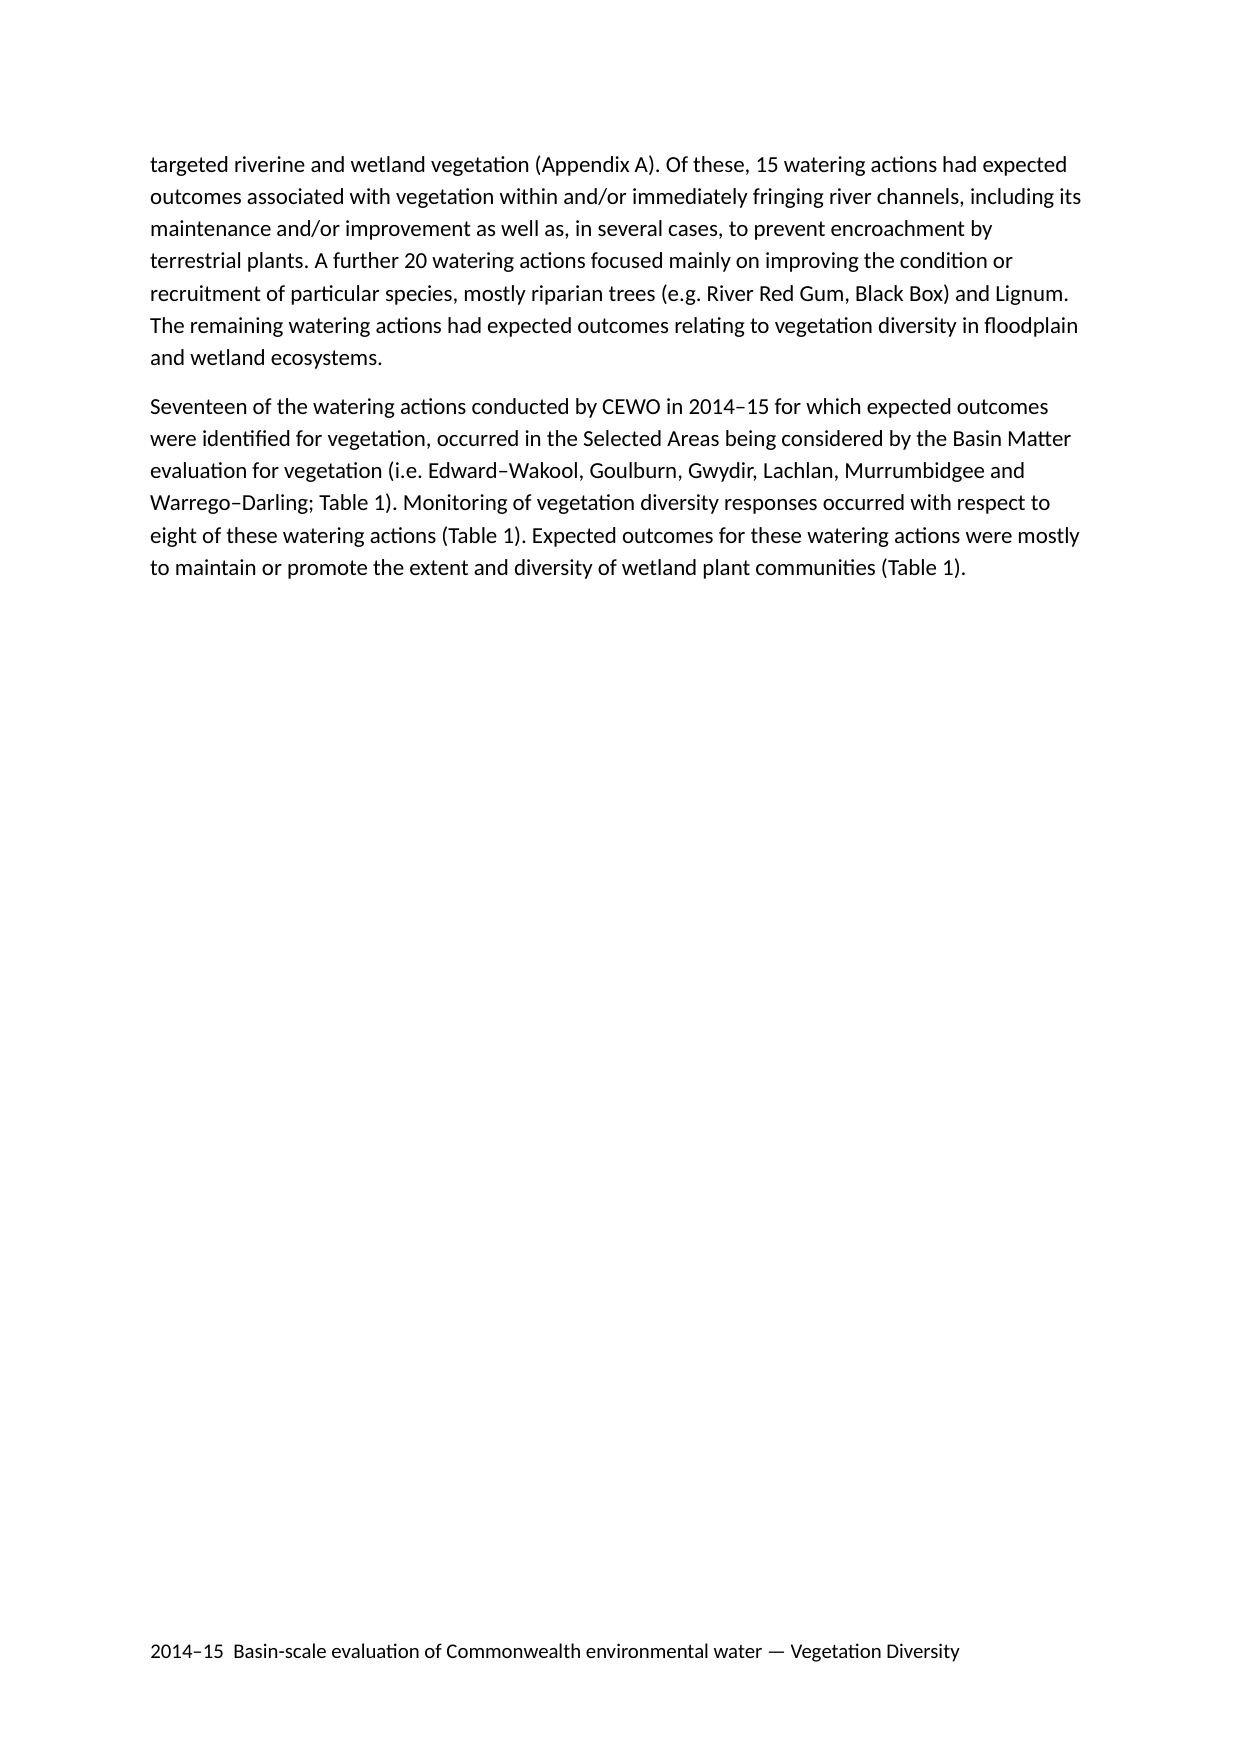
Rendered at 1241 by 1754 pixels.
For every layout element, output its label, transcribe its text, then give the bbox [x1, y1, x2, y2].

text Seventeen of the watering actions conducted by CEWO in 2014–15 for which expected outcomes were identified for vegetation, occurred in the Selected Areas being considered by the Basin Matter evaluation for vegetation (i.e. Edward–Wakool, Goulburn, Gwydir, Lachlan, Murrumbidgee and Warrego–Darling; Table 1). Monitoring of vegetation diversity responses occurred with respect to eight of these watering actions (Table 1). Expected outcomes for these watering actions were mostly to maintain or promote the extent and diversity of wetland plant communities (Table 1). [150, 392, 1090, 581]
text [150, 150, 1090, 371]
